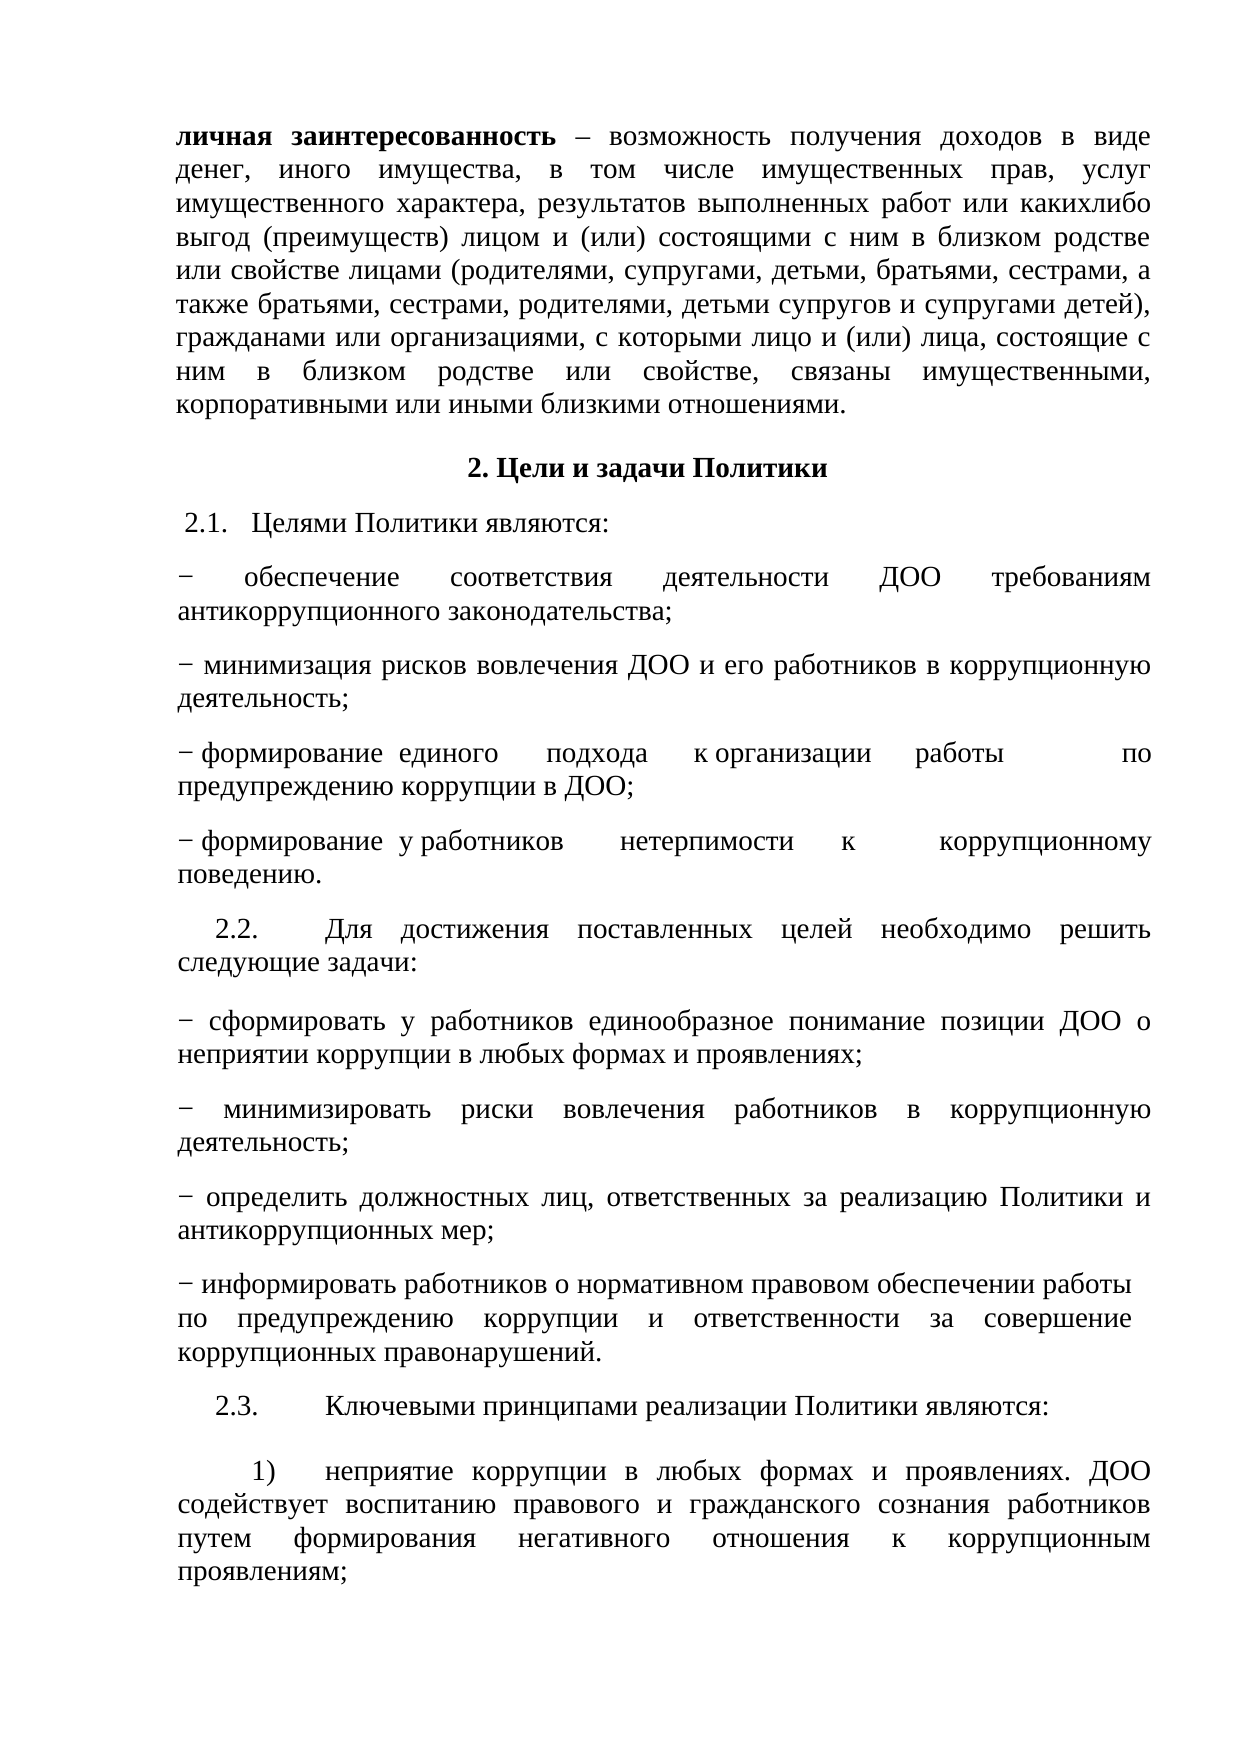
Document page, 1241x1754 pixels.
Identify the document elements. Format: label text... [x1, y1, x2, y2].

list Ключевыми принципами реализации Политики являются: [177, 1388, 1152, 1422]
text − определить должностных лиц, ответственных за реализацию Политики и антикоррупционных мер; [177, 1179, 1152, 1246]
text 2. Цели и задачи Политики [215, 450, 913, 484]
list неприятие коррупции в любых формах и проявлениях. ДОО содействует воспитанию правового и гражданского сознания работников путем формирования негативного отношения к коррупционным проявлениям; [177, 1453, 1152, 1587]
text 2.1. Целями Политики являются: [177, 505, 913, 538]
text − минимизация рисков вовлечения ДОО и его работников в коррупционную деятельность; [177, 647, 1152, 714]
text − формирование у работников нетерпимости к коррупционному поведению. [177, 823, 1152, 890]
text − информировать работников о нормативном правовом обеспечении работы по предупреждению коррупции и ответственности за совершение коррупционных правонарушений. [177, 1267, 1132, 1367]
text − минимизировать риски вовлечения работников в коррупционную деятельность; [177, 1091, 1152, 1158]
text − обеспечение соответствия деятельности ДОО требованиям антикоррупционного законодательства; [177, 559, 1152, 626]
list Для достижения поставленных целей необходимо решить следующие задачи: [177, 911, 1152, 978]
text − сформировать у работников единообразное понимание позиции ДОО о неприятии коррупции в любых формах и проявлениях; [177, 1003, 1152, 1070]
text − формирование единого подхода к организации работы по предупреждению коррупции в ДОО; [177, 735, 1152, 802]
text личная заинтересованность – возможность получения доходов в виде денег, иного имущества, в том числе имущественных прав, услуг имущественного характера, результатов выполненных работ или какихлибо выгод (преимуществ) лицом и (или) состоящими с ним в близком родстве или свойстве лицами (родителями, супругами, детьми, братьями, сестрами, а также братьями, сестрами, родителями, детьми супругов и супругами детей), гражданами или организациями, с которыми лицо и (или) лица, состоящие с ним в близком родстве или свойстве, связаны имущественными, корпоративными или иными близкими отношениями. [176, 118, 1152, 420]
